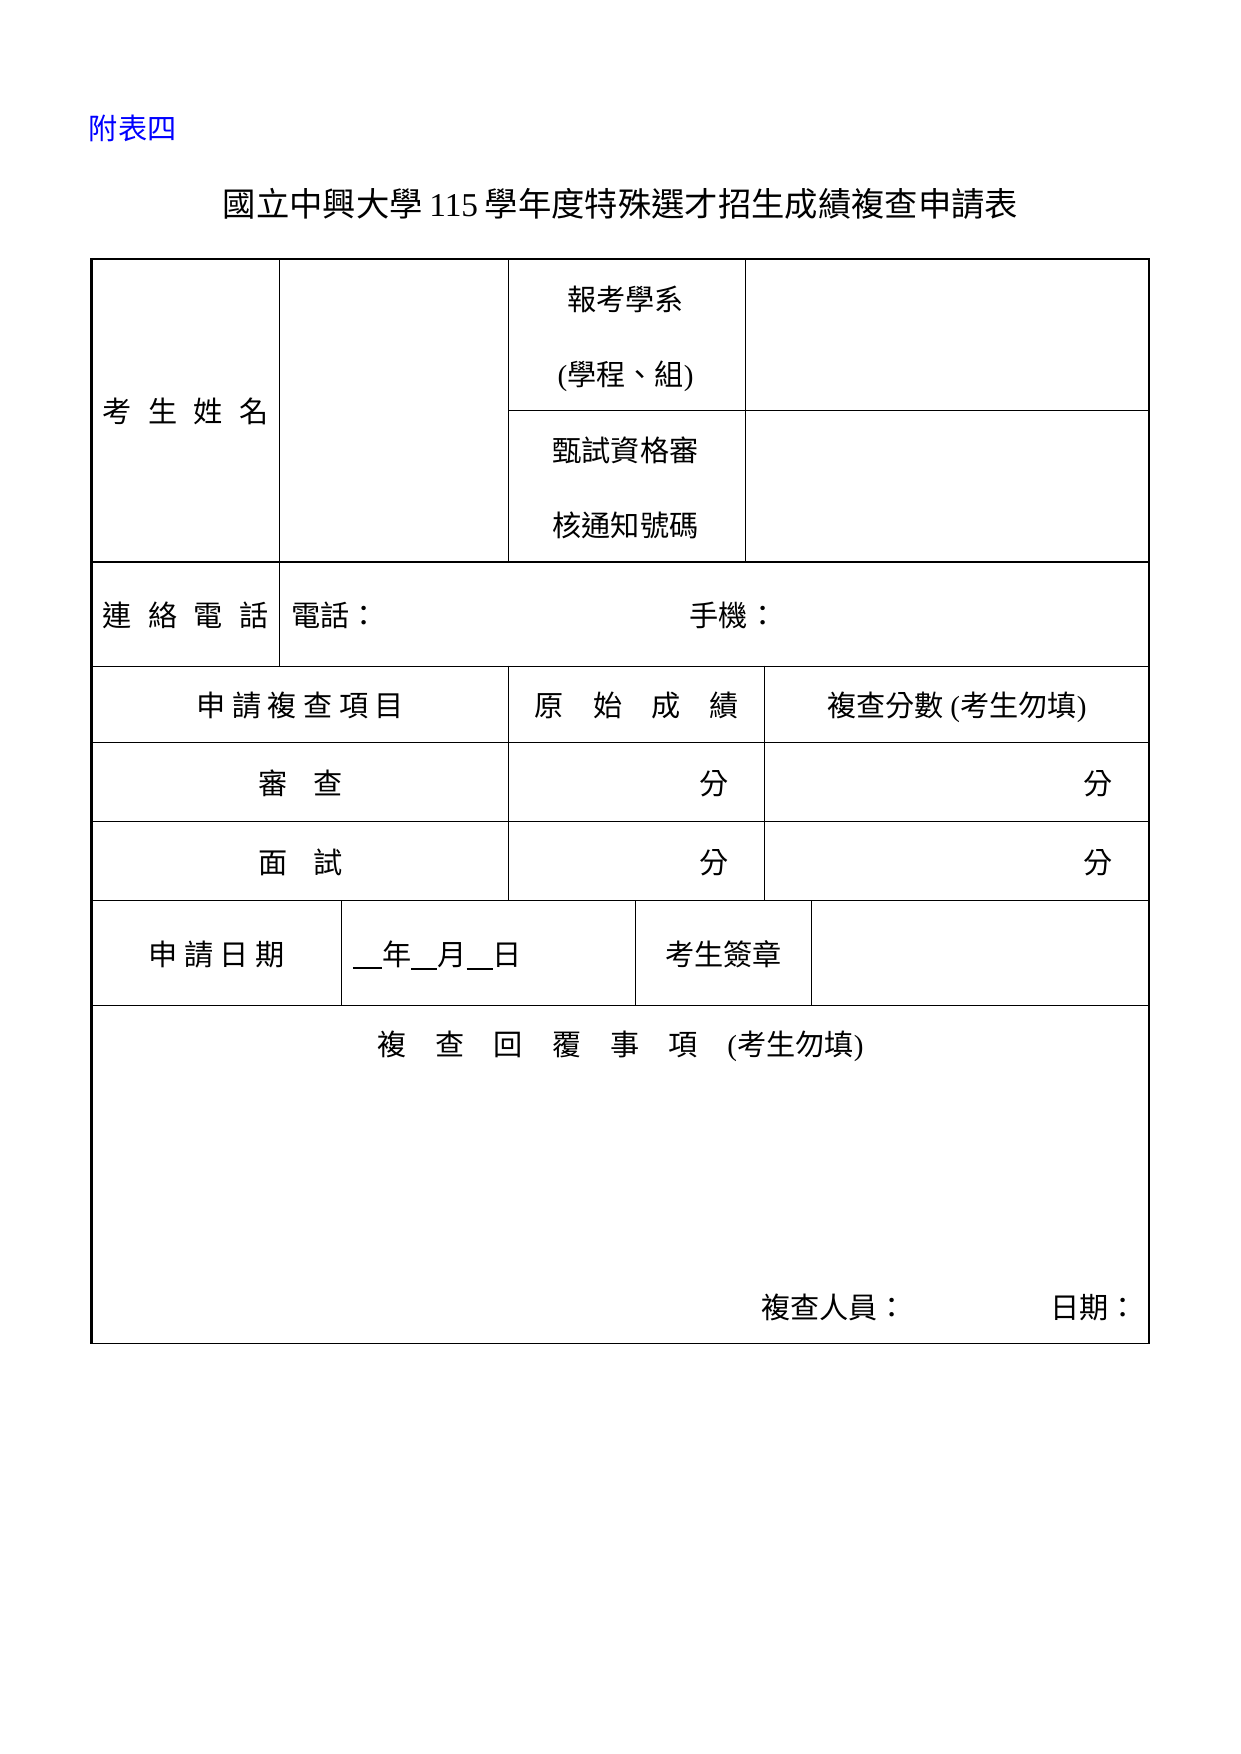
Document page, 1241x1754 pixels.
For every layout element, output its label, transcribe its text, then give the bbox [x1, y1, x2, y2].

table_header 考生姓名 [93, 260, 279, 561]
table_cell 申 請 日 期 [93, 901, 341, 1004]
table_cell 審 查 [93, 743, 508, 821]
table_cell 分 [765, 743, 1148, 821]
table_header [280, 260, 508, 561]
text 附表四 [89, 89, 1152, 164]
table_cell 複 查 回 覆 事 項 (考生勿填) 複查人員： 日期： [93, 1006, 1148, 1343]
table_cell 考生簽章 [636, 901, 811, 1004]
table_cell 電話： 手機： [280, 563, 1148, 666]
table_header [746, 260, 1148, 410]
table_cell 申 請 複 查 項 目 [93, 667, 508, 742]
table_cell 複查分數 (考生勿填) [765, 667, 1148, 742]
table_cell 年 月 日 [342, 901, 635, 1004]
text 國立中興大學115學年度特殊選才招生成績複查申請表 [89, 164, 1152, 239]
table_cell 分 [509, 822, 764, 900]
table_cell [746, 411, 1148, 561]
table_cell [812, 901, 1148, 1004]
table_cell 甄試資格審 核通知號碼 [509, 411, 745, 561]
table_cell 分 [765, 822, 1148, 900]
table_cell 分 [509, 743, 764, 821]
table_header 報考學系 (學程、組) [509, 260, 745, 410]
table_cell 連絡電話 [93, 563, 279, 666]
table_cell 面 試 [93, 822, 508, 900]
table_cell 原 始 成 績 [509, 667, 764, 742]
